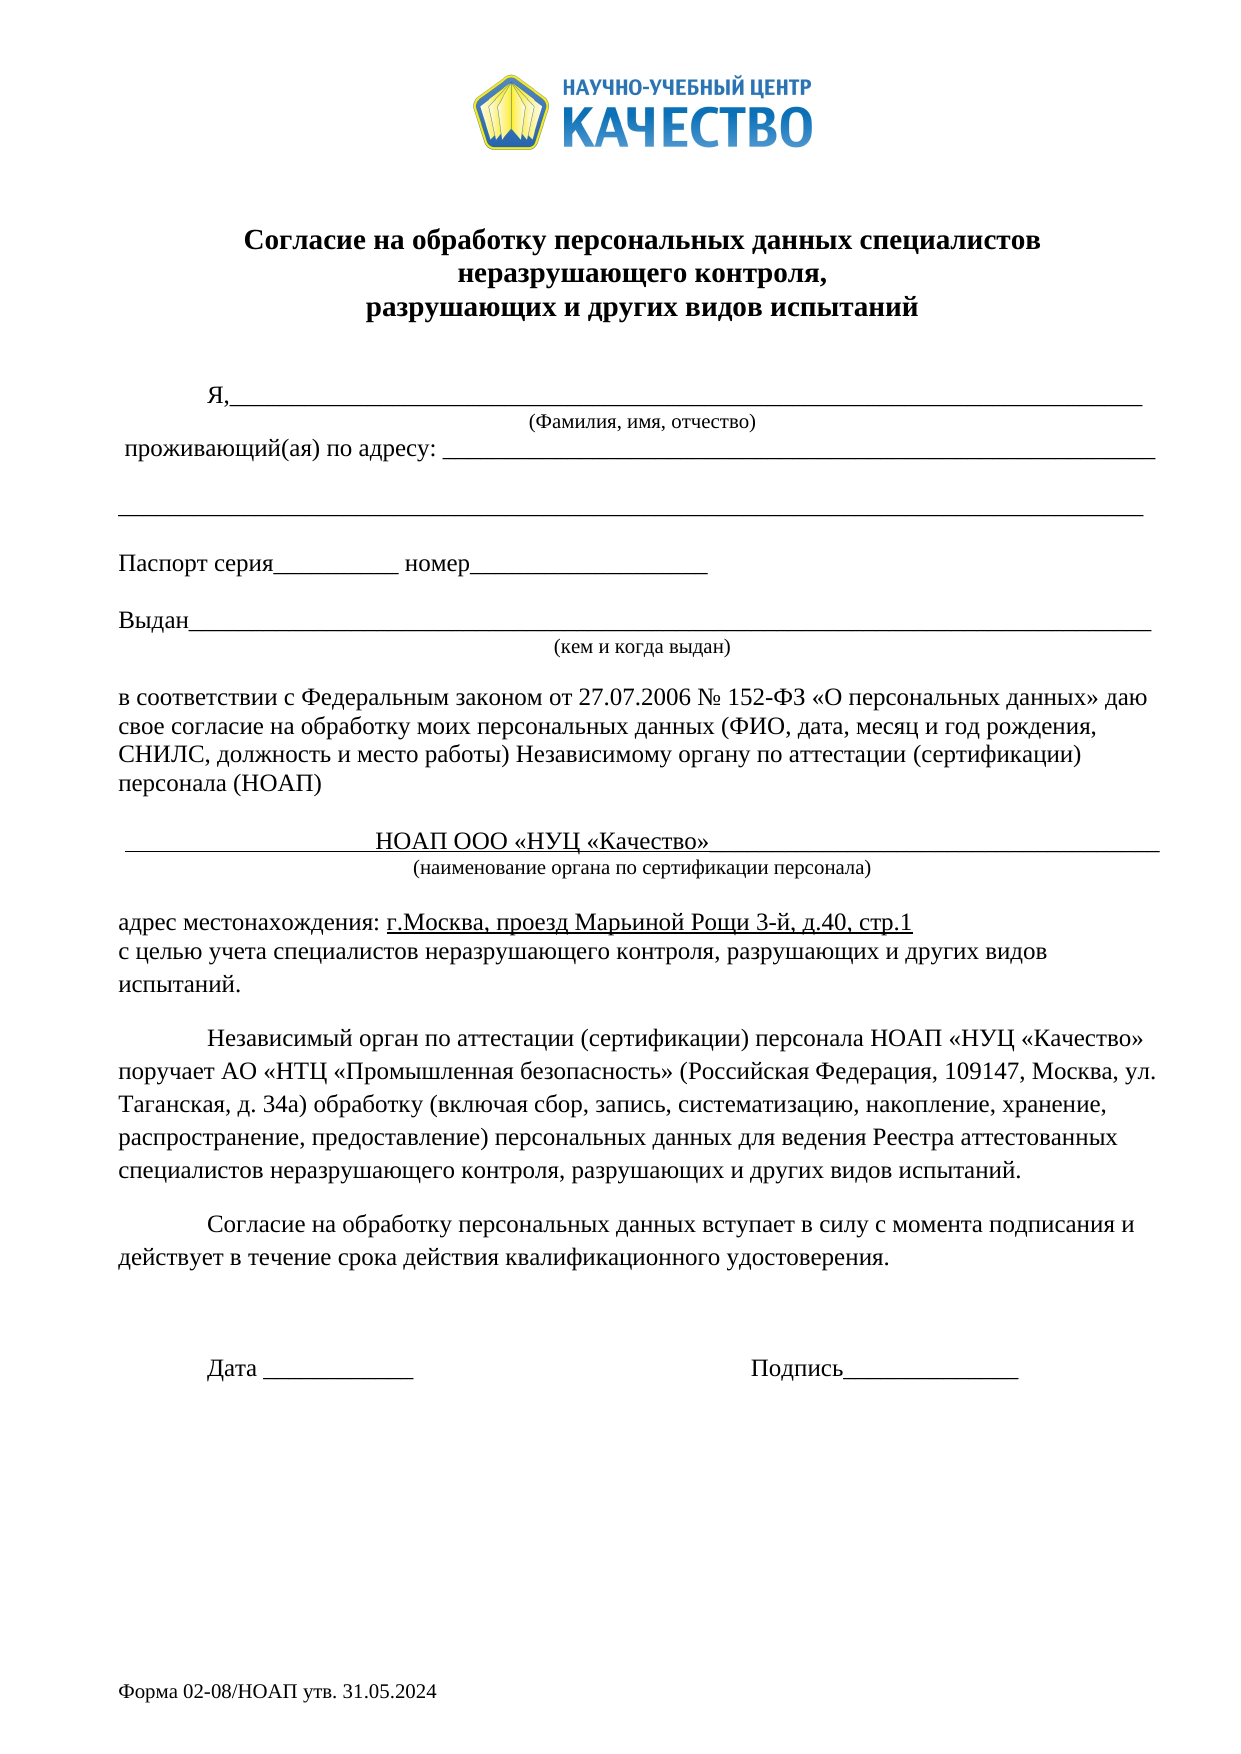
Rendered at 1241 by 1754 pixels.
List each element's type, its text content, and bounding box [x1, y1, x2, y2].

text Согласие на обработку персональных данных вступает в силу с момента подписания и действует в течение срока действия квалификационного удостоверения. [118, 1209, 1166, 1271]
text проживающий(ая) по адресу: _________________________________________________________ [118, 433, 1166, 461]
picture [473, 74, 812, 150]
text Согласие на обработку персональных данных специалистов [118, 222, 1166, 255]
text Я,_________________________________________________________________________ [118, 380, 1166, 409]
text (Фамилия, имя, отчество) [118, 409, 1166, 433]
text неразрушающего контроля, [118, 255, 1166, 289]
text разрушающих и других видов испытаний [118, 289, 1166, 322]
text с целью учета специалистов неразрушающего контроля, разрушающих и других видов испытаний. [118, 936, 1166, 998]
text Паспорт серия__________ номер___________________ [118, 548, 1166, 576]
text (кем и когда выдан) [118, 634, 1166, 658]
text (наименование органа по сертификации персонала) [118, 854, 1166, 879]
text адрес местонахождения: г.Москва, проезд Марьиной Рощи 3-й, д.40, стр.1 [118, 907, 1166, 936]
text Независимый орган по аттестации (сертификации) персонала НОАП «НУЦ «Качество» поручает АО «НТЦ «Промышленная безопасность» (Российская Федерация, 109147, Москва, ул. Таганская, д. 34а) обработку (включая сбор, запись, систематизацию, накопление, хранение, распространение, предоставление) персональных данных для ведения Реестра аттестованных специалистов неразрушающего контроля, разрушающих и других видов испытаний. [118, 1023, 1166, 1184]
text Выдан_____________________________________________________________________________ [118, 605, 1166, 634]
text __________________________________________________________________________________ [118, 490, 1166, 519]
text Дата ____________ Подпись______________ [118, 1353, 1166, 1382]
text в соответствии с Федеральным законом от 27.07.2006 № 152-ФЗ «О персональных данных» даю свое согласие на обработку моих персональных данных (ФИО, дата, месяц и год рождения, СНИЛС, должность и место работы) Независимому органу по аттестации (сертификации) персонала (НОАП) [118, 682, 1166, 797]
text НОАП ООО «НУЦ «Качество»____________________________________ [118, 826, 1166, 854]
